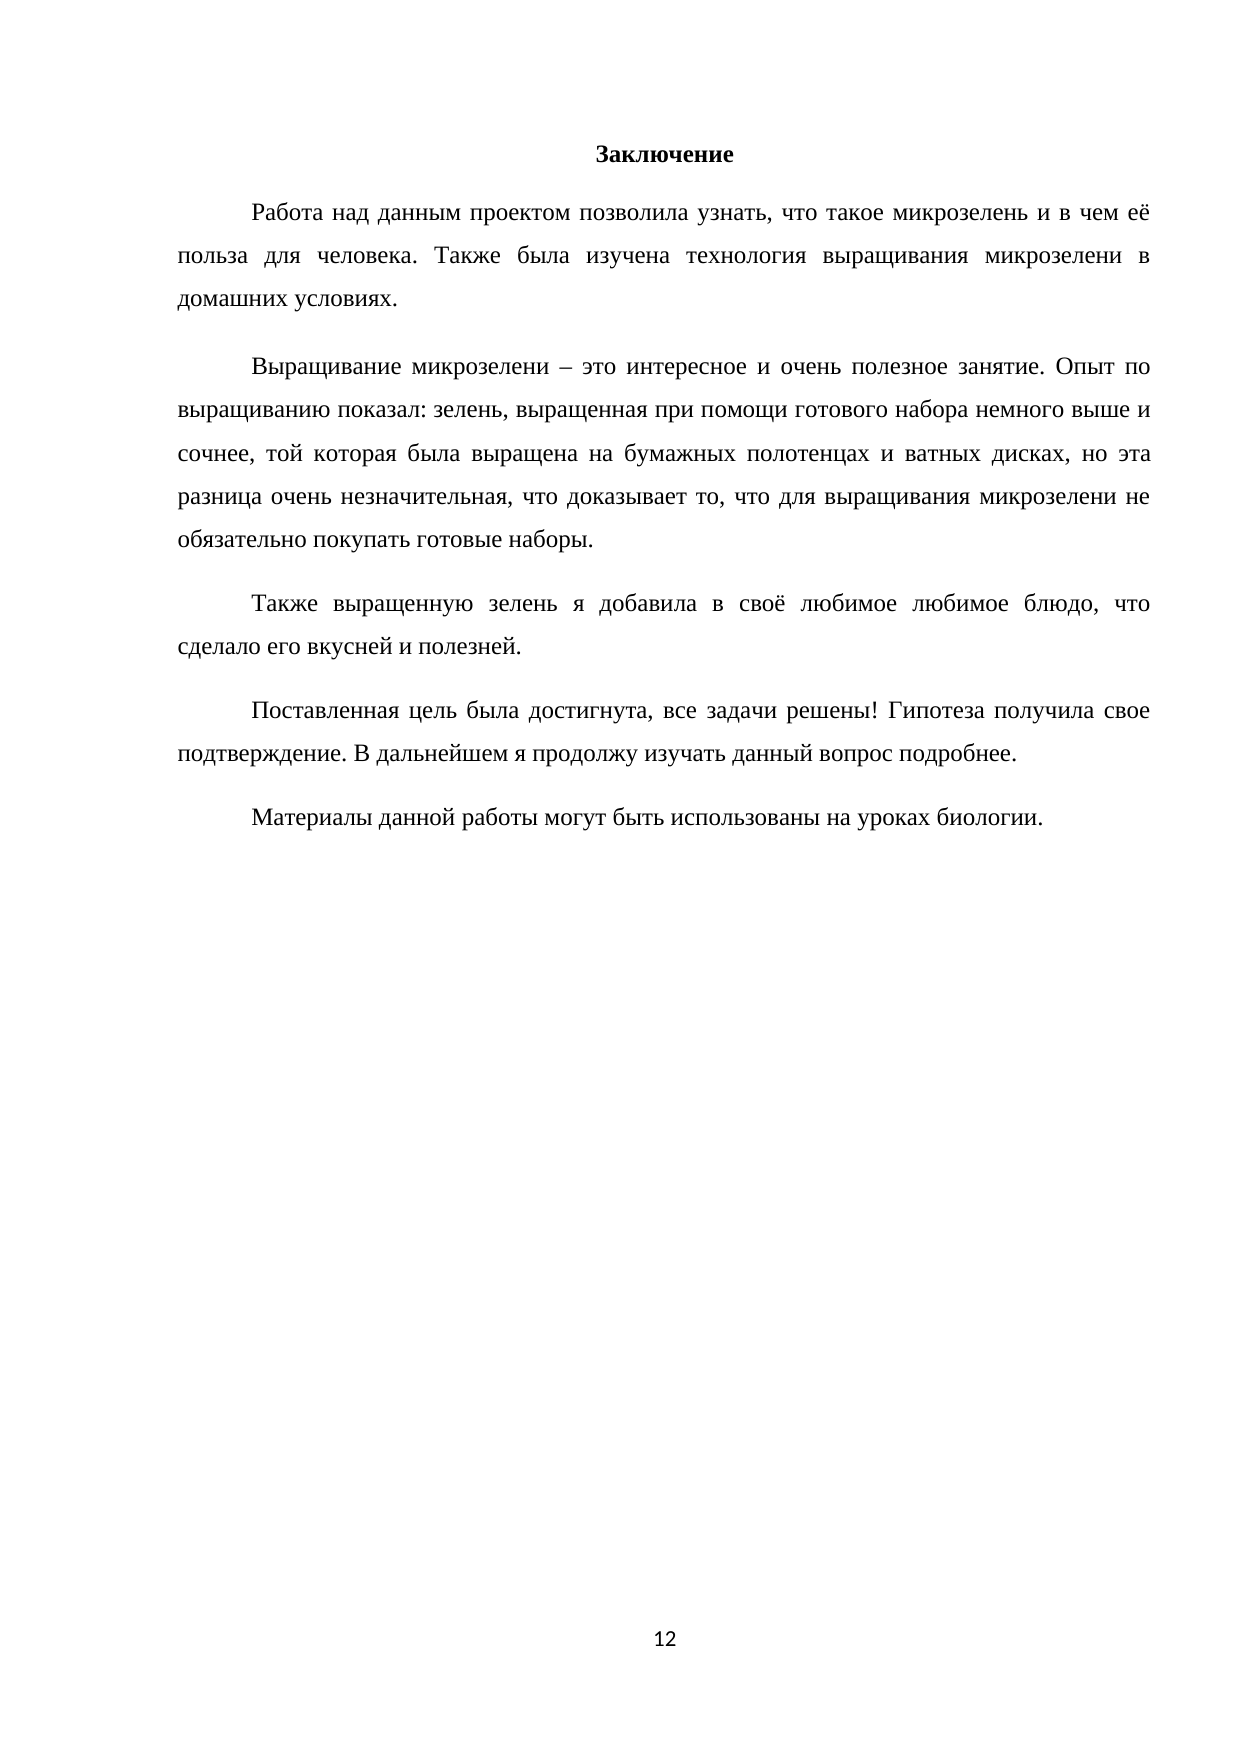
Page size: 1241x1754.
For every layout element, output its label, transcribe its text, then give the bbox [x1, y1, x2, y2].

text Поставленная цель была достигнута, все задачи решены! Гипотеза получила свое подтверждение. В дальнейшем я продолжу изучать данный вопрос подробнее. [177, 695, 1152, 767]
text Работа над данным проектом позволила узнать, что такое микрозелень и в чем её польза для человека. Также была изучена технология выращивания микрозелени в домашних условиях. [177, 197, 1152, 312]
subtitle Заключение [177, 139, 1152, 168]
text Также выращенную зелень я добавила в своё любимое любимое блюдо, что сделало его вкусней и полезней. [177, 588, 1152, 660]
text Выращивание микрозелени – это интересное и очень полезное занятие. Опыт по выращиванию показал: зелень, выращенная при помощи готового набора немного выше и сочнее, той которая была выращена на бумажных полотенцах и ватных дисках, но эта разница очень незначительная, что доказывает то, что для выращивания микрозелени не обязательно покупать готовые наборы. [177, 351, 1152, 553]
text Материалы данной работы могут быть использованы на уроках биологии. [177, 802, 1152, 831]
